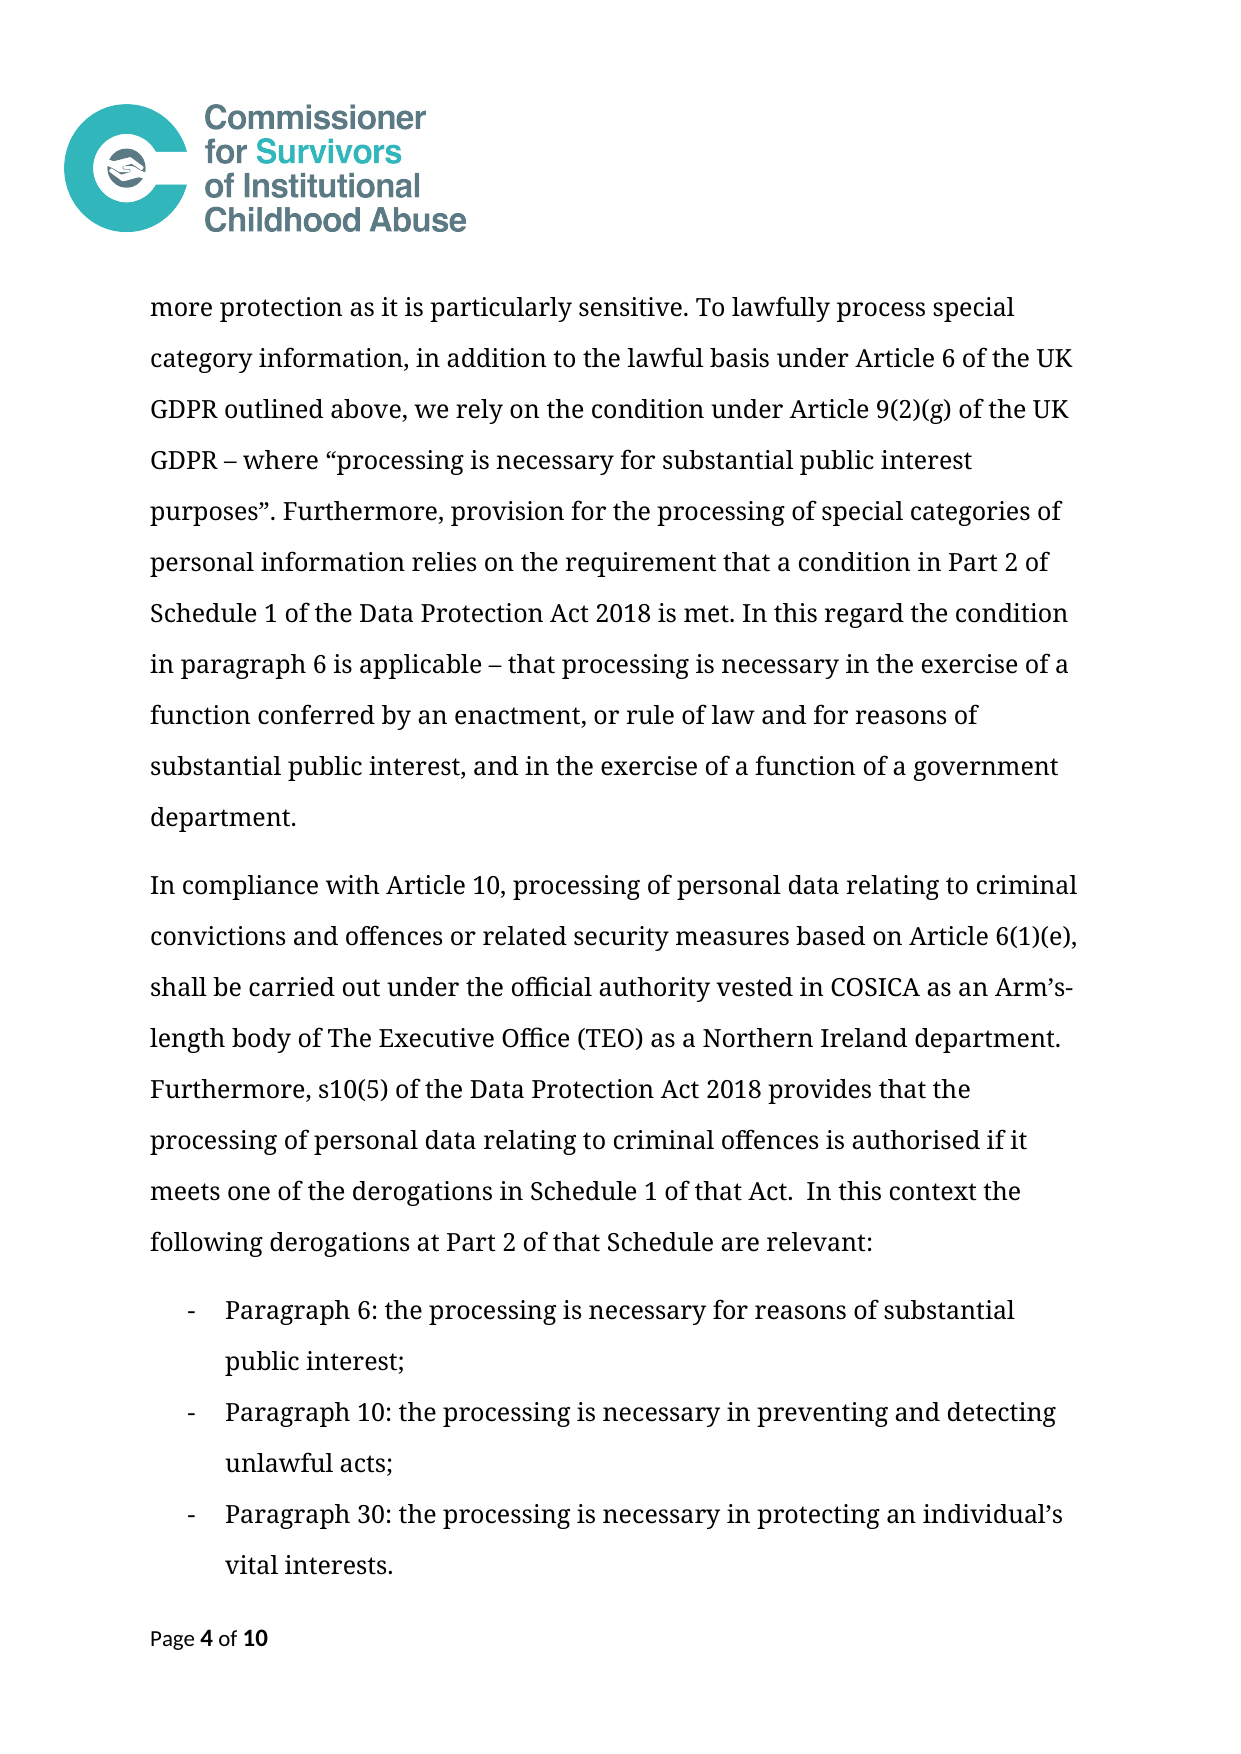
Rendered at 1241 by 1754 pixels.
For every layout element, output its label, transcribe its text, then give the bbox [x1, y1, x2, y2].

list Paragraph 10: the processing is necessary in preventing and detecting unlawful acts; [187, 1395, 1090, 1480]
text In compliance with Article 10, processing of personal data relating to criminal convictions and offences or related security measures based on Article 6(1)(e), shall be carried out under the official authority vested in COSICA as an Arm’s-length body of The Executive Office (TEO) as a Northern Ireland department. Furthermore, s10(5) of the Data Protection Act 2018 provides that the processing of personal data relating to criminal offences is authorised if it meets one of the derogations in Schedule 1 of that Act. In this context the following derogations at Part 2 of that Schedule are relevant: [150, 868, 1090, 1259]
list Paragraph 30: the processing is necessary in protecting an individual’s vital interests. [187, 1497, 1090, 1582]
picture [46, 73, 527, 259]
list Paragraph 6: the processing is necessary for reasons of substantial public interest; [187, 1293, 1090, 1378]
